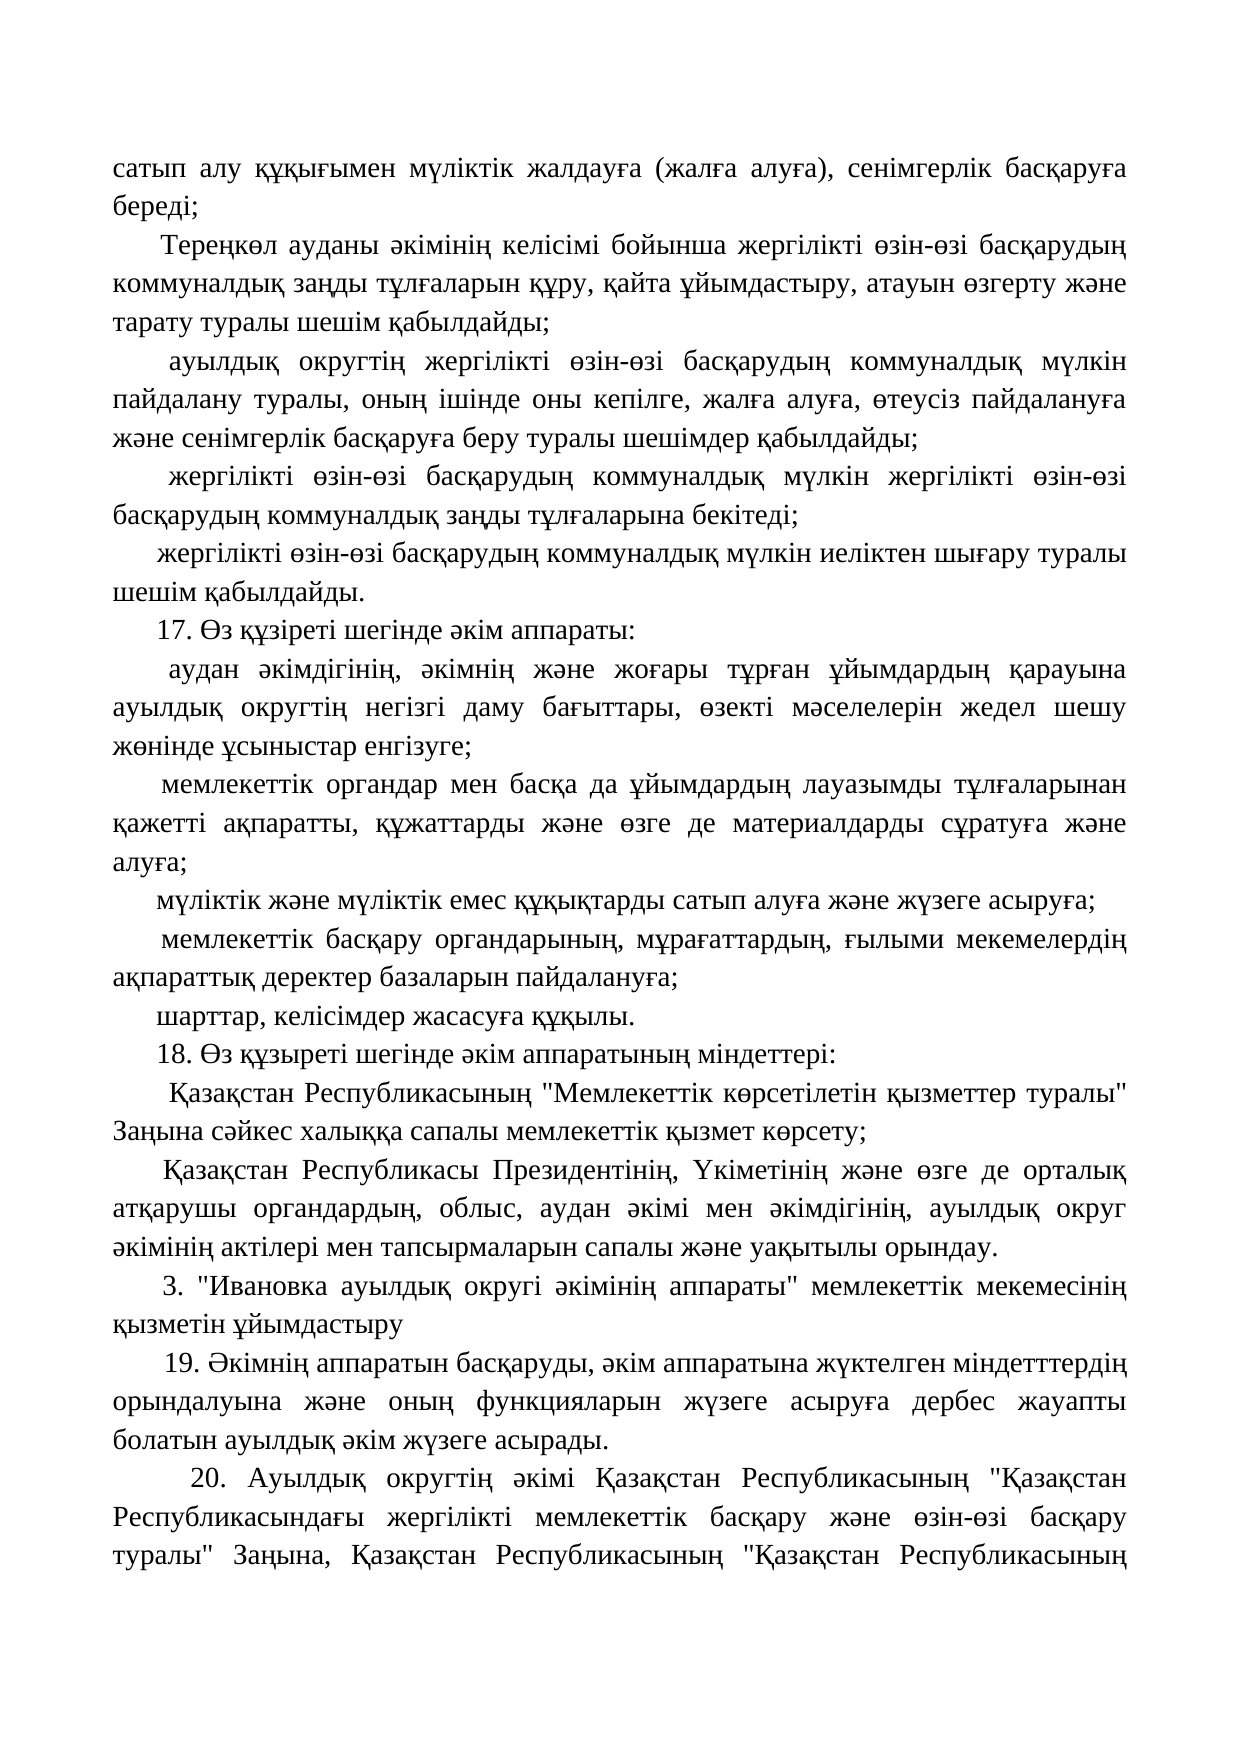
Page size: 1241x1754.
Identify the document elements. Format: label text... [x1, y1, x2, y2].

text 3. "Ивановка ауылдық округі әкімінің аппараты" мемлекеттік мекемесінің қызметін ұйымдастыру [112, 1268, 1128, 1340]
text Қазақстан Республикасы Президентінің, Үкіметінің және өзге де орталық атқарушы органдардың, облыс, аудан әкімі мен әкімдігінің, ауылдық округ әкімінің актілері мен тапсырмаларын сапалы және уақытылы орындау. [112, 1152, 1128, 1263]
text Тереңкөл ауданы әкімінің келісімі бойынша жергілікті өзін-өзі басқарудың коммуналдық заңды тұлғаларын құру, қайта ұйымдастыру, атауын өзгерту және тарату туралы шешім қабылдайды; [112, 227, 1128, 338]
text ауылдық округтің жергілікті өзін-өзі басқарудың коммуналдық мүлкін пайдалану туралы, оның ішінде оны кепілге, жалға алуға, өтеусіз пайдалануға және сенімгерлік басқаруға беру туралы шешімдер қабылдайды; [112, 343, 1128, 453]
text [112, 1460, 1128, 1571]
text 17. Өз құзіреті шегінде әкім аппараты: [112, 612, 1128, 646]
text жергілікті өзін-өзі басқарудың коммуналдық мүлкін жергілікті өзін-өзі басқарудың коммуналдық заңды тұлғаларына бекітеді; [112, 458, 1128, 530]
text 19. Әкімнің аппаратын басқаруды, әкім аппаратына жүктелген міндетттердің орындалуына және оның функцияларын жүзеге асыруға дербес жауапты болатын ауылдық әкім жүзеге асырады. [112, 1345, 1128, 1455]
text мемлекеттік органдар мен басқа да ұйымдардың лауазымды тұлғаларынан қажетті ақпаратты, құжаттарды және өзге де материалдарды сұратуға және алуға; [112, 767, 1128, 877]
text мемлекеттік басқару органдарының, мұрағаттардың, ғылыми мекемелердің ақпараттық деректер базаларын пайдалануға; [112, 921, 1128, 993]
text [112, 150, 1128, 222]
text аудан әкімдігінің, әкімнің және жоғары тұрған ұйымдардың қарауына ауылдық округтің негізгі даму бағыттары, өзекті мәселелерін жедел шешу жөнінде ұсыныстар енгізуге; [112, 651, 1128, 762]
text 18. Өз құзыреті шегінде әкім аппаратының міндеттері: [112, 1036, 1128, 1070]
text Қазақстан Республикасының "Мемлекеттік көрсетілетін қызметтер туралы" Заңына сәйкес халыққа сапалы мемлекеттік қызмет көрсету; [112, 1075, 1128, 1147]
text жергілікті өзін-өзі басқарудың коммуналдық мүлкін иеліктен шығару туралы шешім қабылдайды. [112, 535, 1128, 607]
text шарттар, келісімдер жасасуға құқылы. [112, 998, 1128, 1031]
text мүліктік және мүліктік емес құқықтарды сатып алуға және жүзеге асыруға; [112, 882, 1128, 916]
